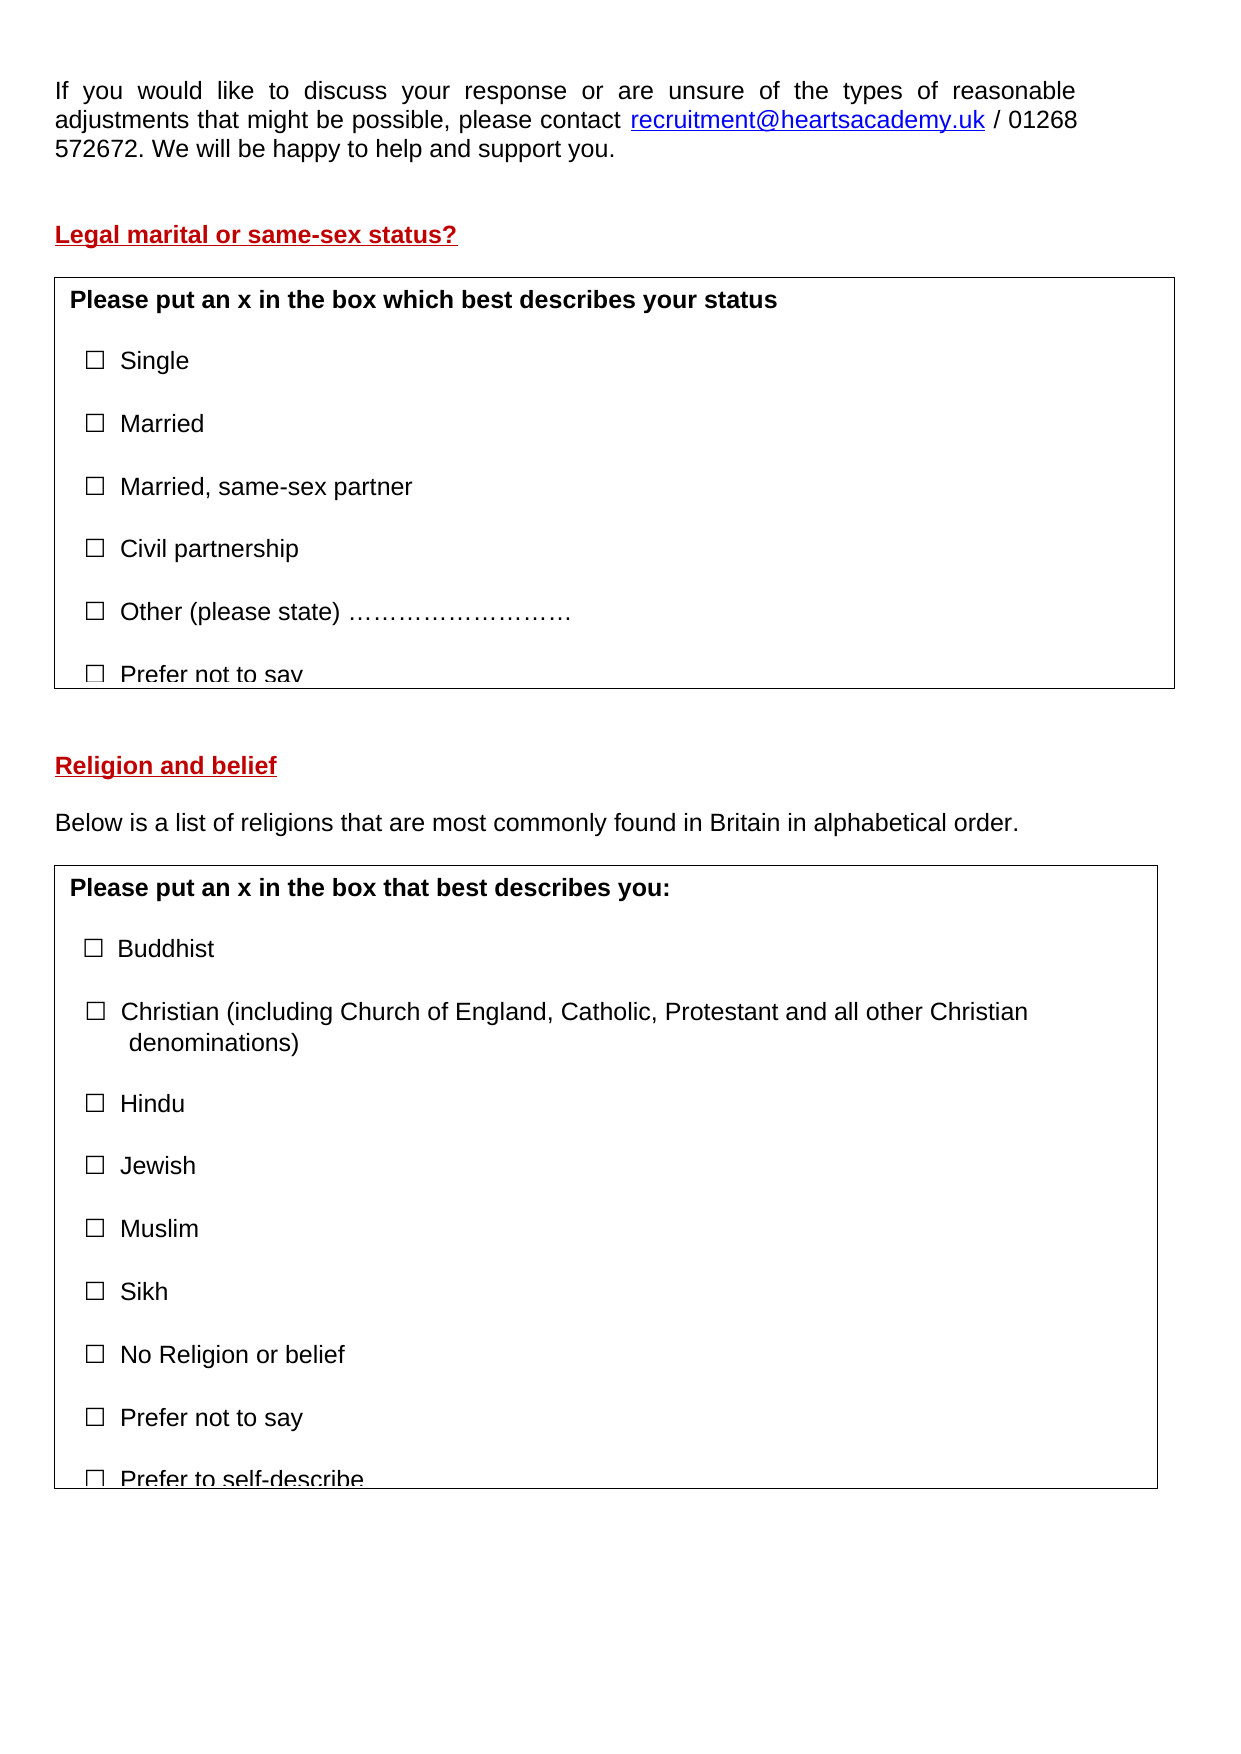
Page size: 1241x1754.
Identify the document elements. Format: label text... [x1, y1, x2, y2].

text Religion and belief [54, 751, 1078, 779]
text If you would like to discuss your response or are unsure of the types of reasonable adjustments that might be possible, please contact recruitment@heartsacademy.uk / 01268 572672. We will be happy to help and support you. [54, 76, 1078, 162]
text Legal marital or same-sex status? [54, 220, 1078, 249]
text Below is a list of religions that are most commonly found in Britain in alphabetical order. [54, 808, 1078, 837]
